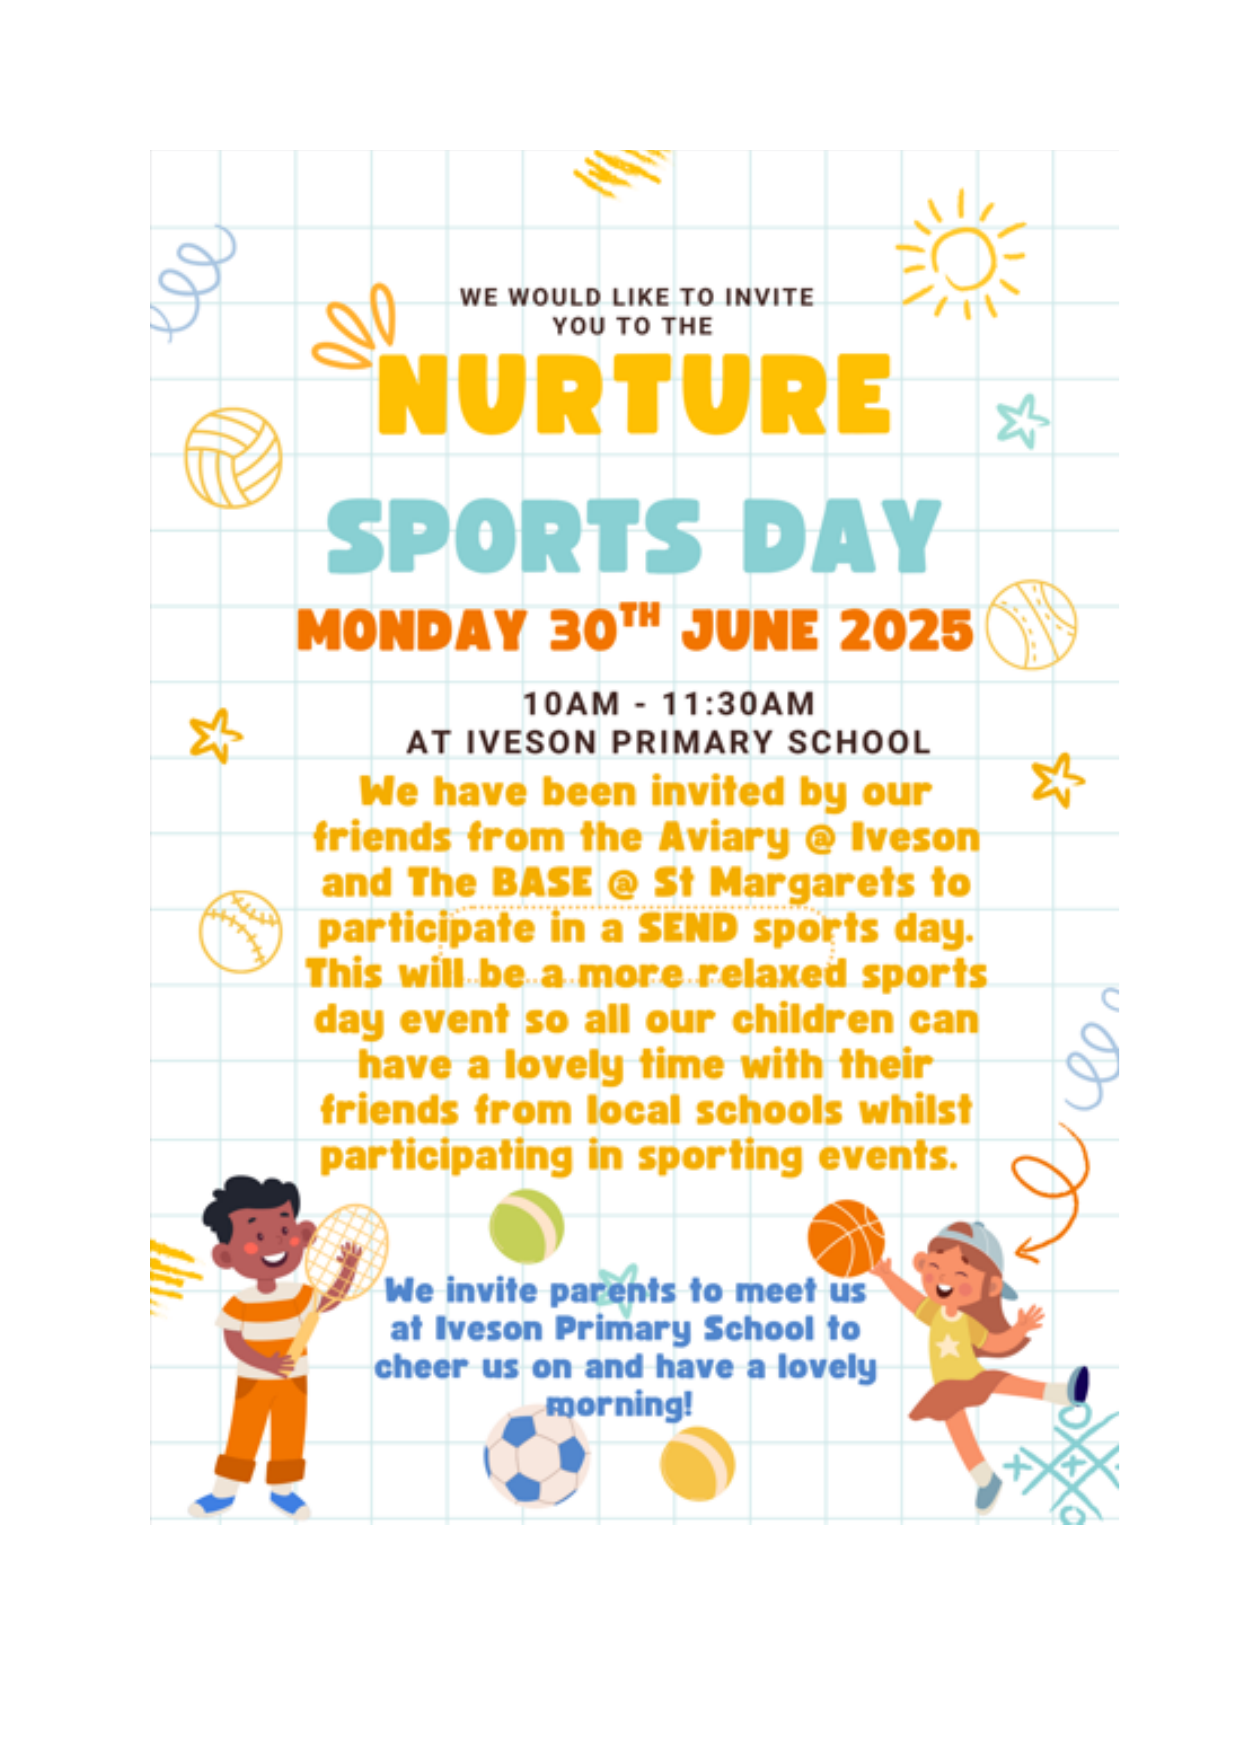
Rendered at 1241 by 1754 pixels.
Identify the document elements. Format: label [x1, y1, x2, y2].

picture [150, 150, 1120, 1525]
